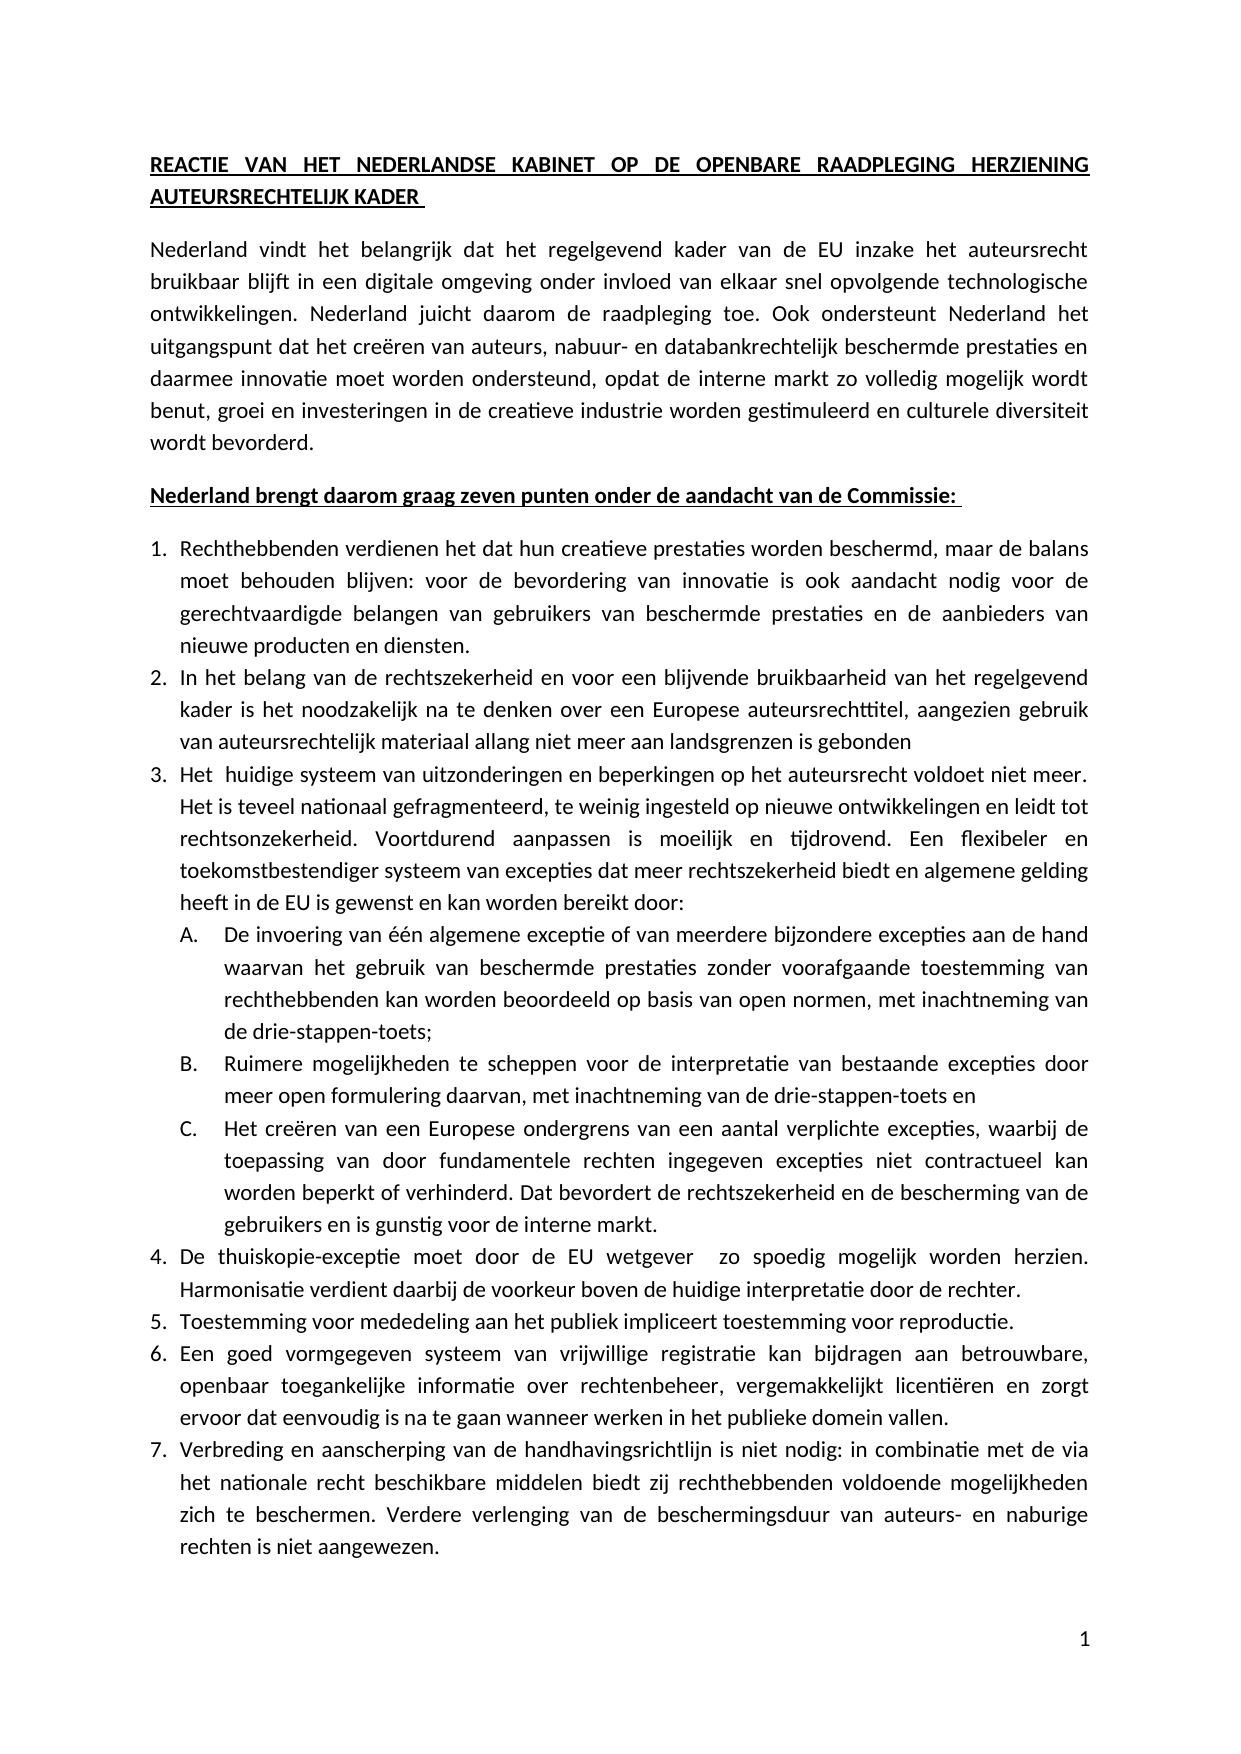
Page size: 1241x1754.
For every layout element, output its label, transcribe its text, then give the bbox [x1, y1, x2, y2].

list Het creëren van een Europese ondergrens van een aantal verplichte excepties, waarbij de toepassing van door fundamentele rechten ingegeven excepties niet contractueel kan worden beperkt of verhinderd. Dat bevordert de rechtszekerheid en de bescherming van de gebruikers en is gunstig voor de interne markt. [179, 1114, 1090, 1238]
list Ruimere mogelijkheden te scheppen voor de interpretatie van bestaande excepties door meer open formulering daarvan, met inachtneming van de drie-stappen-toets en [179, 1049, 1090, 1109]
text Nederland vindt het belangrijk dat het regelgevend kader van de EU inzake het auteursrecht bruikbaar blijft in een digitale omgeving onder invloed van elkaar snel opvolgende technologische ontwikkelingen. Nederland juicht daarom de raadpleging toe. Ook ondersteunt Nederland het uitgangspunt dat het creëren van auteurs, nabuur- en databankrechtelijk beschermde prestaties en daarmee innovatie moet worden ondersteund, opdat de interne markt zo volledig mogelijk wordt benut, groei en investeringen in de creatieve industrie worden gestimuleerd en culturele diversiteit wordt bevorderd. [150, 235, 1090, 456]
list De invoering van één algemene exceptie of van meerdere bijzondere excepties aan de hand waarvan het gebruik van beschermde prestaties zonder voorafgaande toestemming van rechthebbenden kan worden beoordeeld op basis van open normen, met inachtneming van de drie-stappen-toets; [179, 921, 1090, 1045]
text REACTIE VAN HET NEDERLANDSE KABINET OP DE OPENBARE RAADPLEGING HERZIENING AUTEURSRECHTELIJK KADER [150, 150, 1090, 174]
list In het belang van de rechtszekerheid en voor een blijvende bruikbaarheid van het regelgevend kader is het noodzakelijk na te denken over een Europese auteursrechttitel, aangezien gebruik van auteursrechtelijk materiaal allang niet meer aan landsgrenzen is gebonden [150, 663, 1090, 756]
text REACTIE VAN HET NEDERLANDSE KABINET OP DE OPENBARE RAADPLEGING HERZIENING AUTEURSRECHTELIJK KADER [150, 176, 1090, 210]
list Verbreding en aanscherping van de handhavingsrichtlijn is niet nodig: in combinatie met de via het nationale recht beschikbare middelen biedt zij rechthebbenden voldoende mogelijkheden zich te beschermen. Verdere verlenging van de beschermingsduur van auteurs- en naburige rechten is niet aangewezen. [150, 1436, 1090, 1560]
list Een goed vormgegeven systeem van vrijwillige registratie kan bijdragen aan betrouwbare, openbaar toegankelijke informatie over rechtenbeheer, vergemakkelijkt licentiëren en zorgt ervoor dat eenvoudig is na te gaan wanneer werken in het publieke domein vallen. [150, 1339, 1090, 1431]
list Het huidige systeem van uitzonderingen en beperkingen op het auteursrecht voldoet niet meer. Het is teveel nationaal gefragmenteerd, te weinig ingesteld op nieuwe ontwikkelingen en leidt tot rechtsonzekerheid. Voortdurend aanpassen is moeilijk en tijdrovend. Een flexibeler en toekomstbestendiger systeem van excepties dat meer rechtszekerheid biedt en algemene gelding heeft in de EU is gewenst en kan worden bereikt door: [150, 760, 1090, 916]
list De thuiskopie-exceptie moet door de EU wetgever zo spoedig mogelijk worden herzien. Harmonisatie verdient daarbij de voorkeur boven de huidige interpretatie door de rechter. [150, 1242, 1090, 1303]
text Nederland brengt daarom graag zeven punten onder de aandacht van de Commissie: [150, 481, 1090, 509]
list Rechthebbenden verdienen het dat hun creatieve prestaties worden beschermd, maar de balans moet behouden blijven: voor de bevordering van innovatie is ook aandacht nodig voor de gerechtvaardigde belangen van gebruikers van beschermde prestaties en de aanbieders van nieuwe producten en diensten. [150, 534, 1090, 659]
list Toestemming voor mededeling aan het publiek impliceert toestemming voor reproductie. [150, 1307, 1090, 1335]
